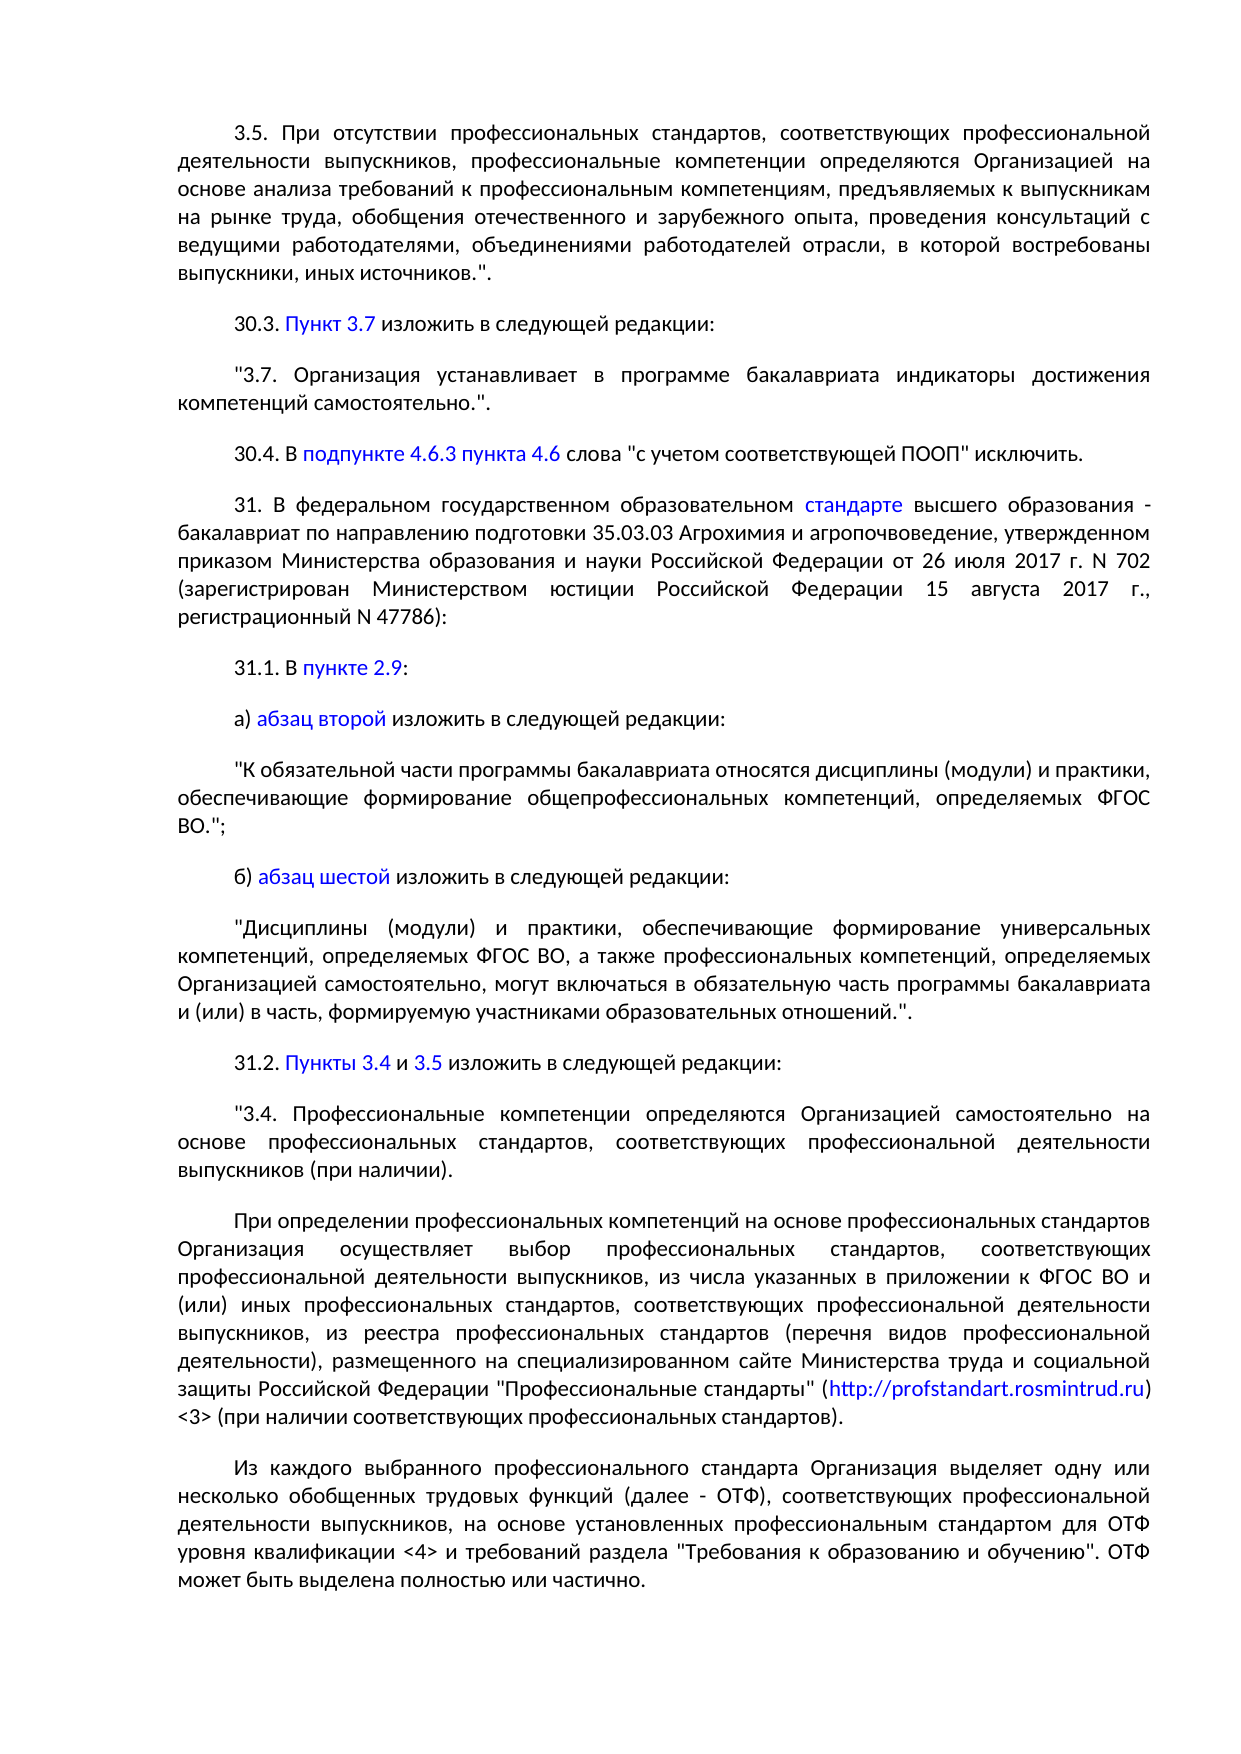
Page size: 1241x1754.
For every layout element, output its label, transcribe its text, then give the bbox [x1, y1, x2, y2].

text При определении профессиональных компетенций на основе профессиональных стандартов Организация осуществляет выбор профессиональных стандартов, соответствующих профессиональной деятельности выпускников, из числа указанных в приложении к ФГОС ВО и (или) иных профессиональных стандартов, соответствующих профессиональной деятельности выпускников, из реестра профессиональных стандартов (перечня видов профессиональной деятельности), размещенного на специализированном сайте Министерства труда и социальной защиты Российской Федерации "Профессиональные стандарты" (http://profstandart.rosmintrud.ru) <3> (при наличии соответствующих профессиональных стандартов). [177, 1206, 1152, 1430]
text "3.7. Организация устанавливает в программе бакалавриата индикаторы достижения компетенций самостоятельно.". [177, 360, 1152, 416]
text 31.2. Пункты 3.4 и 3.5 изложить в следующей редакции: [177, 1048, 1152, 1076]
text 30.3. Пункт 3.7 изложить в следующей редакции: [177, 309, 1152, 337]
text "3.4. Профессиональные компетенции определяются Организацией самостоятельно на основе профессиональных стандартов, соответствующих профессиональной деятельности выпускников (при наличии). [177, 1099, 1152, 1183]
text 31. В федеральном государственном образовательном стандарте высшего образования - бакалавриат по направлению подготовки 35.03.03 Агрохимия и агропочвоведение, утвержденном приказом Министерства образования и науки Российской Федерации от 26 июля 2017 г. N 702 (зарегистрирован Министерством юстиции Российской Федерации 15 августа 2017 г., регистрационный N 47786): [177, 490, 1152, 630]
text б) абзац шестой изложить в следующей редакции: [177, 862, 1152, 890]
text а) абзац второй изложить в следующей редакции: [177, 704, 1152, 732]
text Из каждого выбранного профессионального стандарта Организация выделяет одну или несколько обобщенных трудовых функций (далее - ОТФ), соответствующих профессиональной деятельности выпускников, на основе установленных профессиональным стандартом для ОТФ уровня квалификации <4> и требований раздела "Требования к образованию и обучению". ОТФ может быть выделена полностью или частично. [177, 1453, 1152, 1593]
text 30.4. В подпункте 4.6.3 пункта 4.6 слова "с учетом соответствующей ПООП" исключить. [177, 439, 1152, 467]
text 31.1. В пункте 2.9: [177, 653, 1152, 681]
text 3.5. При отсутствии профессиональных стандартов, соответствующих профессиональной деятельности выпускников, профессиональные компетенции определяются Организацией на основе анализа требований к профессиональным компетенциям, предъявляемых к выпускникам на рынке труда, обобщения отечественного и зарубежного опыта, проведения консультаций с ведущими работодателями, объединениями работодателей отрасли, в которой востребованы выпускники, иных источников.". [177, 118, 1152, 286]
text "Дисциплины (модули) и практики, обеспечивающие формирование универсальных компетенций, определяемых ФГОС ВО, а также профессиональных компетенций, определяемых Организацией самостоятельно, могут включаться в обязательную часть программы бакалавриата и (или) в часть, формируемую участниками образовательных отношений.". [177, 913, 1152, 1025]
text "К обязательной части программы бакалавриата относятся дисциплины (модули) и практики, обеспечивающие формирование общепрофессиональных компетенций, определяемых ФГОС ВО."; [177, 755, 1152, 839]
